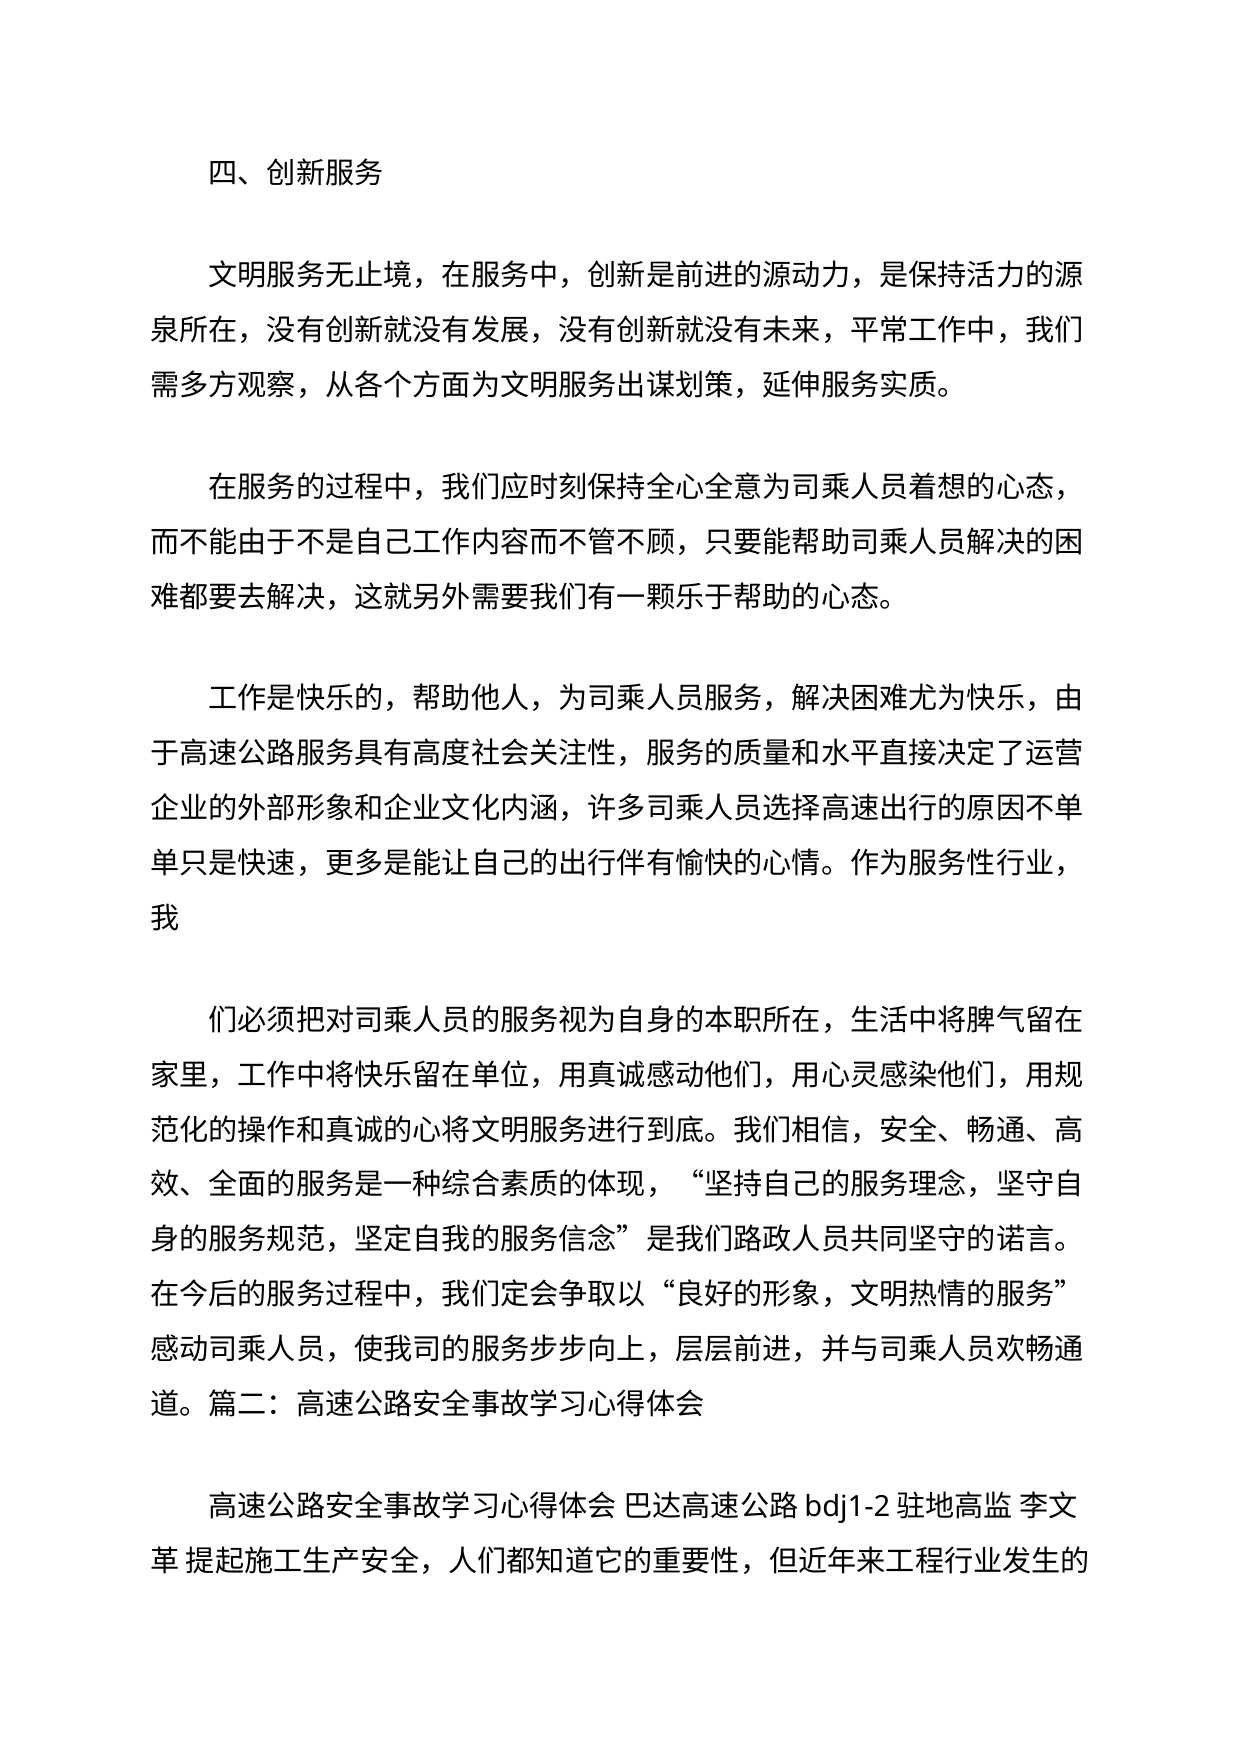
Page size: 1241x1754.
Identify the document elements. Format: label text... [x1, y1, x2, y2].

text 工作是快乐的，帮助他人，为司乘人员服务，解决困难尤为快乐，由于高速公路服务具有高度社会关注性，服务的质量和水平直接决定了运营企业的外部形象和企业文化内涵，许多司乘人员选择高速出行的原因不单单只是快速，更多是能让自己的出行伴有愉快的心情。作为服务性行业，我 [150, 675, 1090, 937]
text 们必须把对司乘人员的服务视为自身的本职所在，生活中将脾气留在家里，工作中将快乐留在单位，用真诚感动他们，用心灵感染他们，用规范化的操作和真诚的心将文明服务进行到底。我们相信，安全、畅通、高效、全面的服务是一种综合素质的体现，“坚持自己的服务理念，坚守自身的服务规范，坚定自我的服务信念”是我们路政人员共同坚守的诺言。在今后的服务过程中，我们定会争取以“良好的形象，文明热情的服务”感动司乘人员，使我司的服务步步向上，层层前进，并与司乘人员欢畅通道。篇二：高速公路安全事故学习心得体会 [150, 996, 1090, 1423]
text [150, 1482, 1090, 1579]
text 文明服务无止境，在服务中，创新是前进的源动力，是保持活力的源泉所在，没有创新就没有发展，没有创新就没有未来，平常工作中，我们需多方观察，从各个方面为文明服务出谋划策，延伸服务实质。 [150, 252, 1090, 404]
text 四、创新服务 [150, 150, 1090, 192]
text 在服务的过程中，我们应时刻保持全心全意为司乘人员着想的心态，而不能由于不是自己工作内容而不管不顾，只要能帮助司乘人员解决的困难都要去解决，这就另外需要我们有一颗乐于帮助的心态。 [150, 463, 1090, 615]
